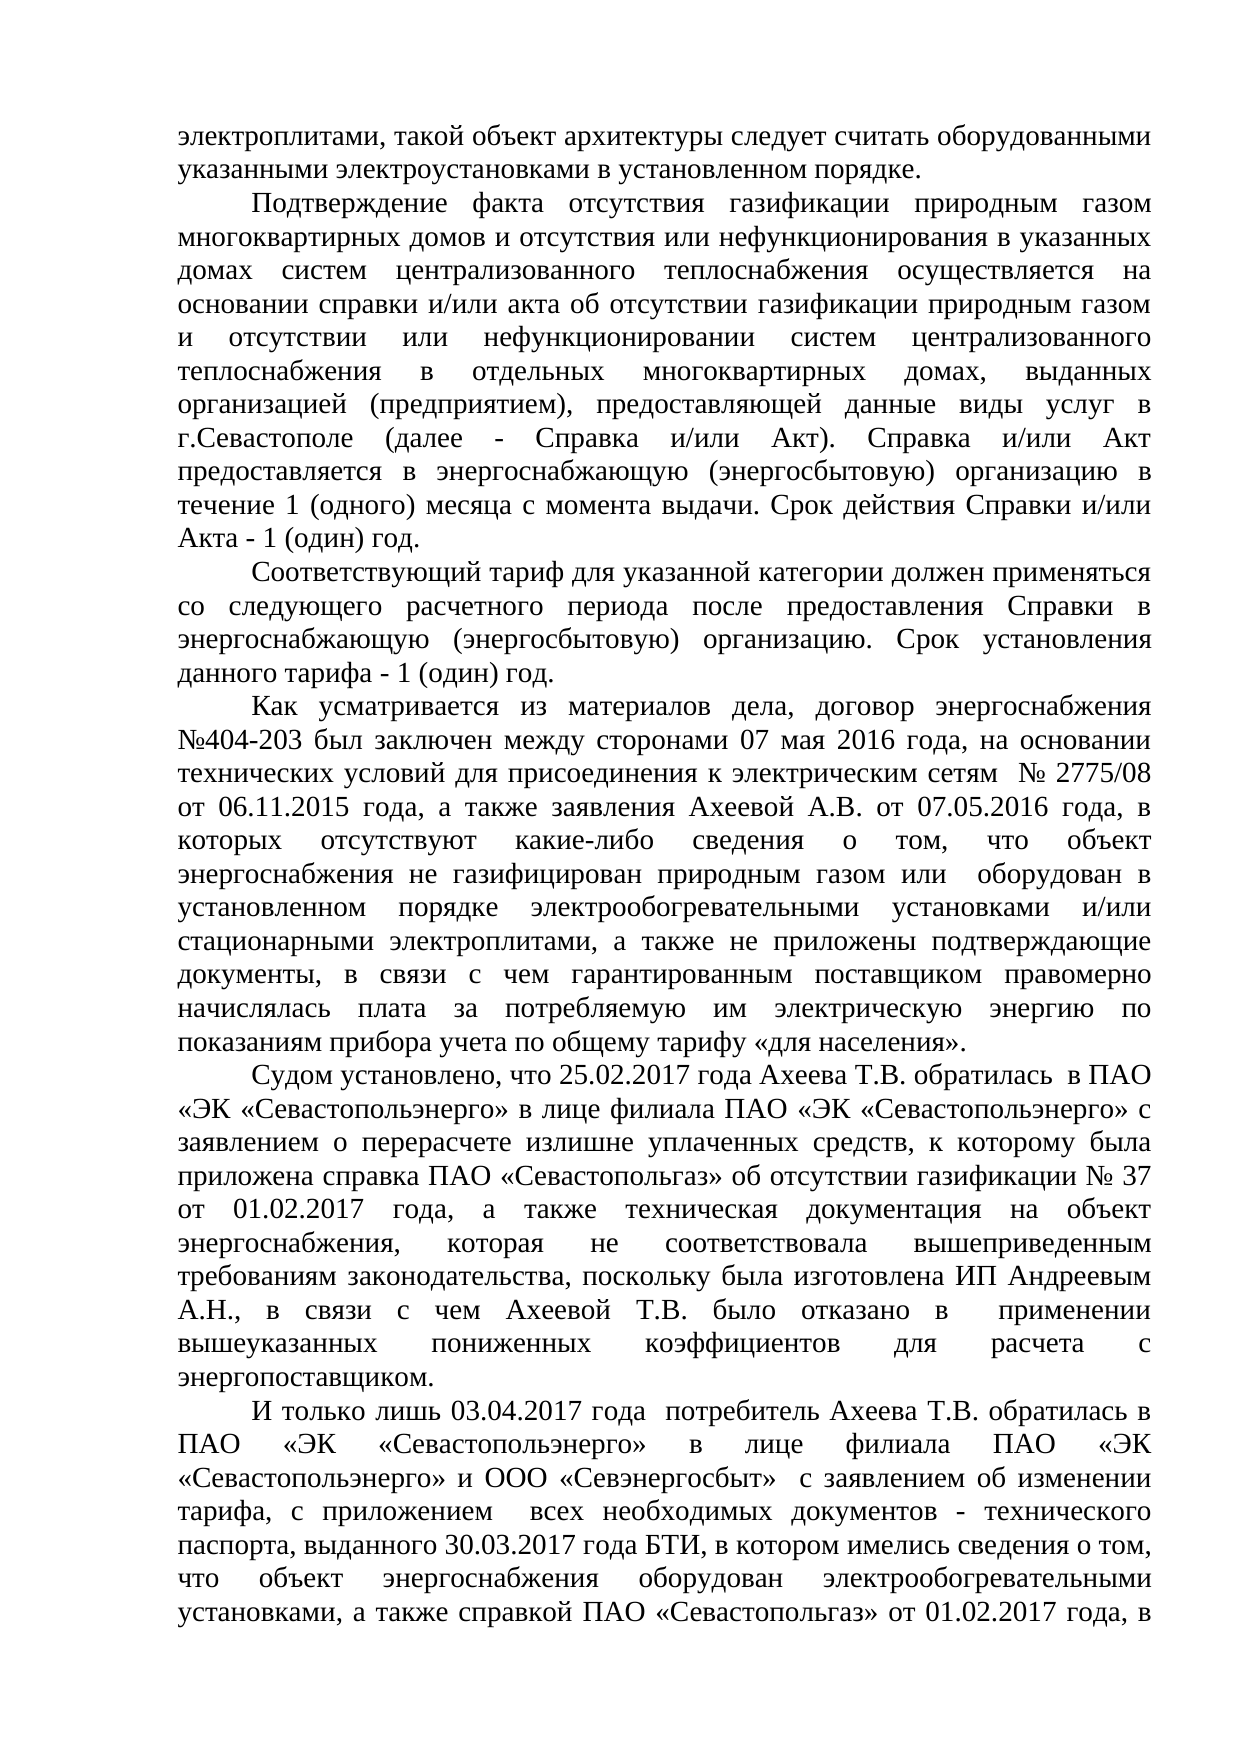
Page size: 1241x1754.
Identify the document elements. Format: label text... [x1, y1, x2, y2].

text Соответствующий тариф для указанной категории должен применяться со следующего расчетного периода после предоставления Справки в энергоснабжающую (энергосбытовую) организацию. Срок установления данного тарифа - 1 (один) год. [177, 554, 1152, 688]
text Подтверждение факта отсутствия газификации природным газом многоквартирных домов и отсутствия или нефункционирования в указанных домах систем централизованного теплоснабжения осуществляется на основании справки и/или акта об отсутствии газификации природным газом и отсутствии или нефункционировании систем централизованного теплоснабжения в отдельных многоквартирных домах, выданных организацией (предприятием), предоставляющей данные виды услуг в г.Севастополе (далее - Справка и/или Акт). Справка и/или Акт предоставляется в энергоснабжающую (энергосбытовую) организацию в течение 1 (одного) месяца с момента выдачи. Срок действия Справки и/или Акта - 1 (один) год. [177, 185, 1152, 554]
text Как усматривается из материалов дела, договор энергоснабжения №404-203 был заключен между сторонами 07 мая 2016 года, на основании технических условий для присоединения к электрическим сетям № 2775/08 от 06.11.2015 года, а также заявления Ахеевой А.В. от 07.05.2016 года, в которых отсутствуют какие-либо сведения о том, что объект энергоснабжения не газифицирован природным газом или оборудован в установленном порядке электрообогревательными установками и/или стационарными электроплитами, а также не приложены подтверждающие документы, в связи с чем гарантированным поставщиком правомерно начислялась плата за потребляемую им электрическую энергию по показаниям прибора учета по общему тарифу «для населения». [177, 688, 1152, 1057]
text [177, 118, 1152, 185]
text Судом установлено, что 25.02.2017 года Ахеева Т.В. обратилась в ПАО «ЭК «Севастопольэнерго» в лице филиала ПАО «ЭК «Севастопольэнерго» с заявлением о перерасчете излишне уплаченных средств, к которому была приложена справка ПАО «Севастопольгаз» об отсутствии газификации № 37 от 01.02.2017 года, а также техническая документация на объект энергоснабжения, которая не соответствовала вышеприведенным требованиям законодательства, поскольку была изготовлена ИП Андреевым А.Н., в связи с чем Ахеевой Т.В. было отказано в применении вышеуказанных пониженных коэффициентов для расчета с энергопоставщиком. [177, 1057, 1152, 1393]
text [177, 1393, 1152, 1627]
